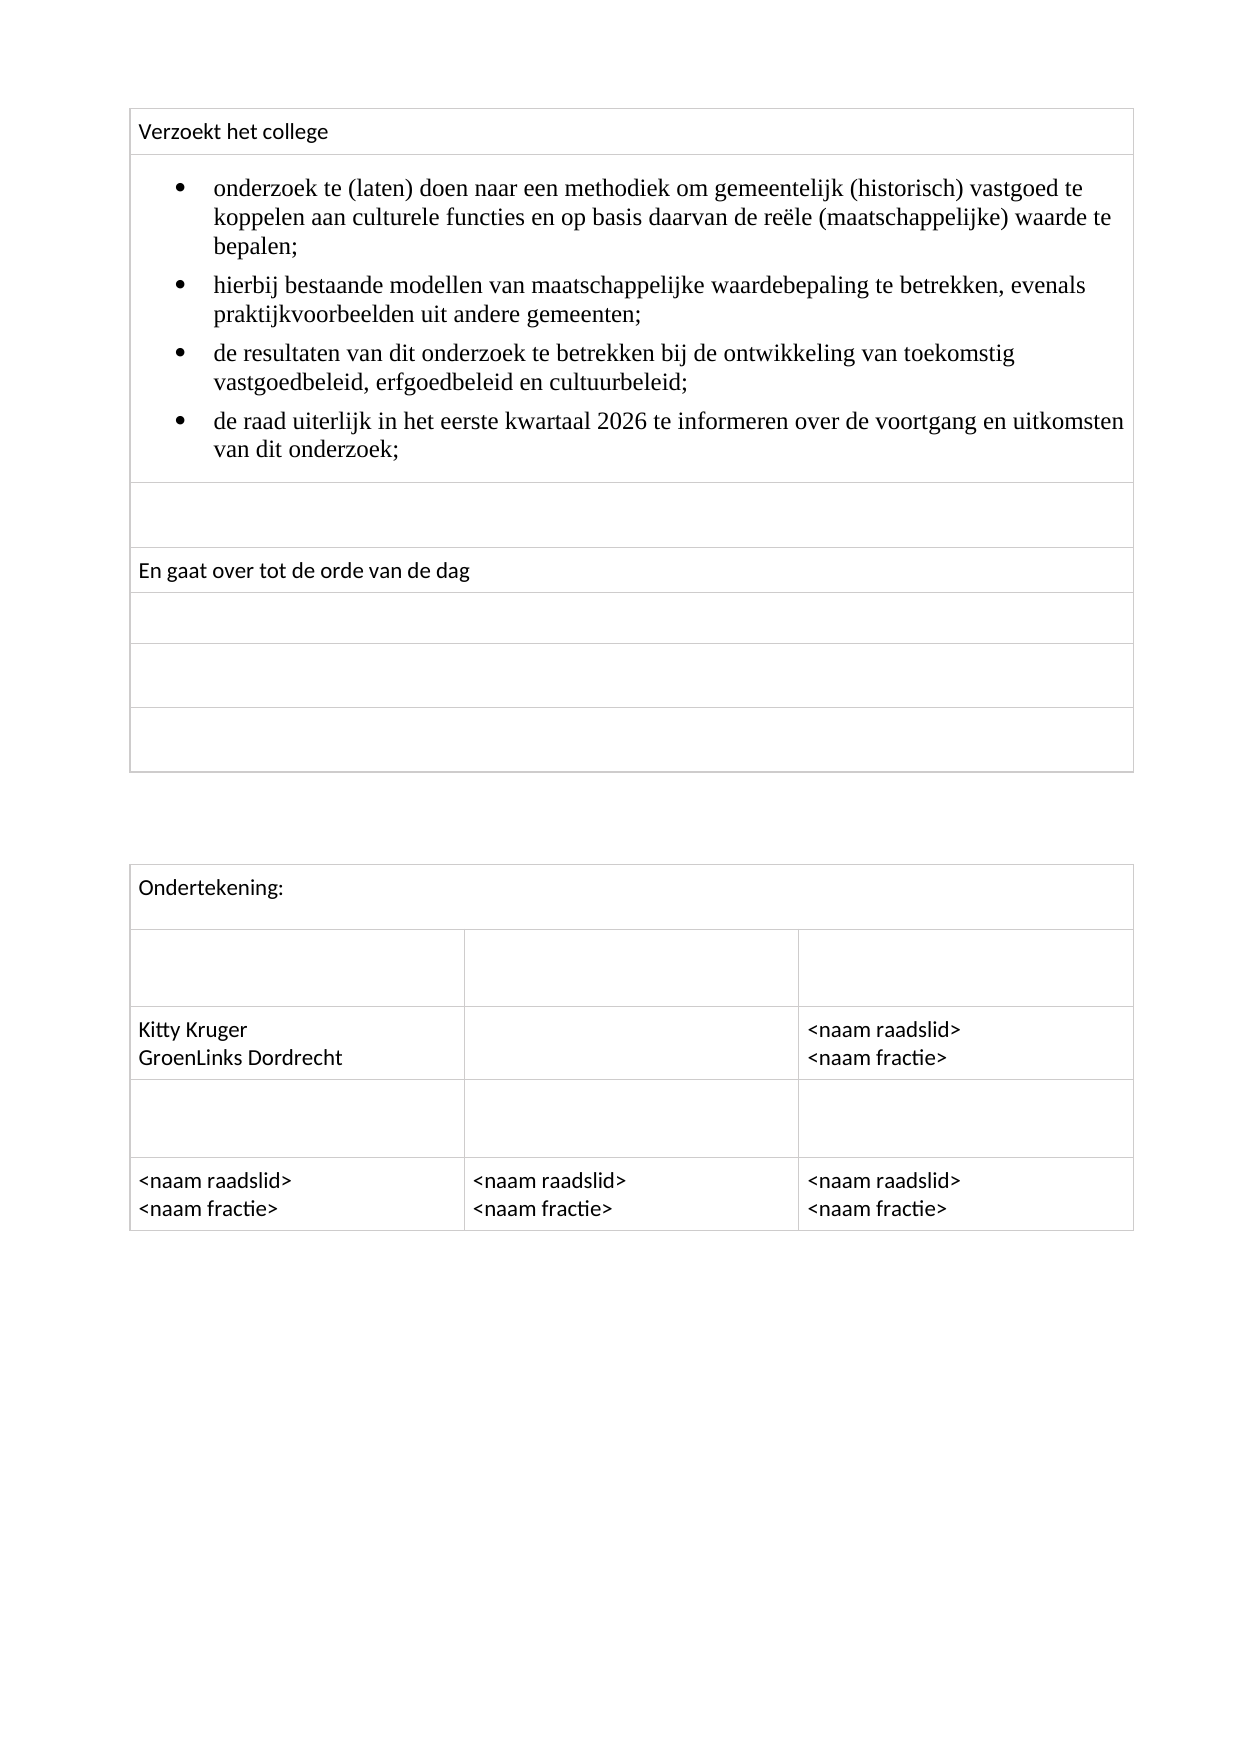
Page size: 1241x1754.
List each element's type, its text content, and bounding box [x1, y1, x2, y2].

table_cell [465, 1080, 798, 1157]
table_cell [131, 930, 464, 1006]
table_cell <naam raadslid> <naam fractie> [799, 1007, 1133, 1079]
table_cell [131, 644, 1133, 707]
table_cell [799, 930, 1133, 1006]
table_cell [799, 1080, 1133, 1157]
table_cell <naam raadslid> <naam fractie> [131, 1158, 464, 1230]
table_cell onderzoek te (laten) doen naar een methodiek om gemeentelijk (historisch) vastgoed te koppelen aan culturele functies en op basis daarvan de reële (maatschappelijke) waarde te bepalen; hierbij bestaande modellen van maatschappelijke waardebepaling te betrekken, evenals praktijkvoorbeelden uit andere gemeenten; de resultaten van dit onderzoek te betrekken bij de ontwikkeling van toekomstig vastgoedbeleid, erfgoedbeleid en cultuurbeleid; de raad uiterlijk in het eerste kwartaal 2026 te informeren over de voortgang en uitkomsten van dit onderzoek; [131, 155, 1133, 482]
table_cell [465, 930, 798, 1006]
table_cell Verzoekt het college [131, 109, 1133, 153]
table_cell [131, 483, 1133, 547]
table_cell [131, 708, 1133, 771]
table_cell [131, 593, 1133, 642]
table_header Ondertekening: [131, 865, 1133, 928]
table_cell Kitty Kruger GroenLinks Dordrecht [131, 1007, 464, 1079]
table_cell [131, 1080, 464, 1157]
table_cell <naam raadslid> <naam fractie> [465, 1158, 798, 1230]
table_cell En gaat over tot de orde van de dag [131, 548, 1133, 592]
table_cell <naam raadslid> <naam fractie> [799, 1158, 1133, 1230]
table_cell [465, 1007, 798, 1079]
